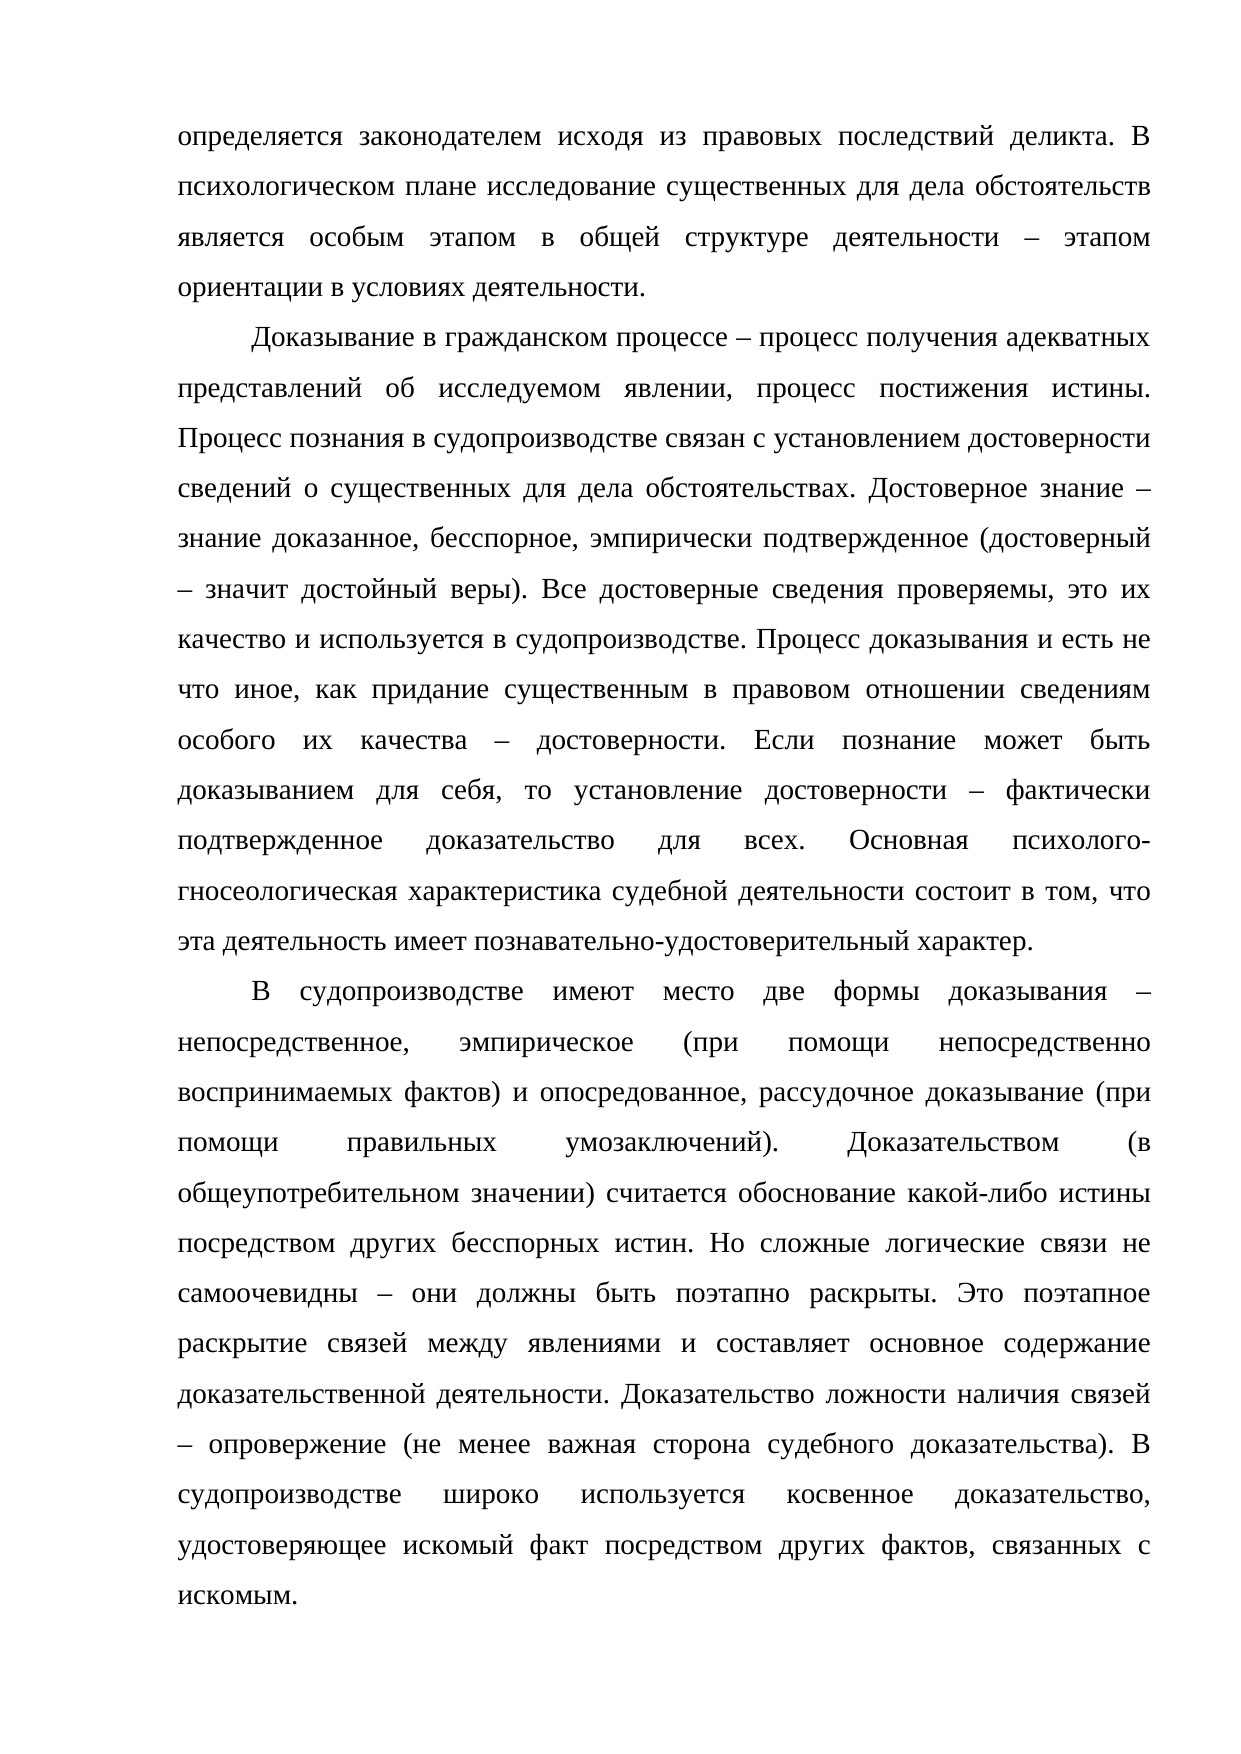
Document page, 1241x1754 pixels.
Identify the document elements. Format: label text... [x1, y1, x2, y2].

text Доказывание в гражданском процессе – процесс получения адекватных представлений об исследуемом явлении, процесс постижения истины. Процесс познания в судопроизводстве связан с установлением достоверности сведений о существенных для дела обстоятельствах. Достоверное знание – знание доказанное, бесспорное, эмпирически подтвержденное (достоверный – значит достойный веры). Все достоверные сведения проверяемы, это их качество и используется в судопроизводстве. Процесс доказывания и есть не что иное, как придание существенным в правовом отношении сведениям особого их качества – достоверности. Если познание может быть доказыванием для себя, то установление достоверности – фактически подтвержденное доказательство для всех. Основная психолого-гносеологическая характеристика судебной деятельности состоит в том, что эта деятельность имеет познавательно-удостоверительный характер. [177, 319, 1152, 957]
text В судопроизводстве имеют место две формы доказывания – непосредственное, эмпирическое (при помощи непосредственно воспринимаемых фактов) и опосредованное, рассудочное доказывание (при помощи правильных умозаключений). Доказательством (в общеупотребительном значении) считается обоснование какой-либо истины посредством других бесспорных истин. Но сложные логические связи не самоочевидны – они должны быть поэтапно раскрыты. Это поэтапное раскрытие связей между явлениями и составляет основное содержание доказательственной деятельности. Доказательство ложности наличия связей – опровержение (не менее важная сторона судебного доказательства). В судопроизводстве широко используется косвенное доказательство, удостоверяющее искомый факт посредством других фактов, связанных с искомым. [177, 973, 1152, 1611]
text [177, 118, 1152, 303]
